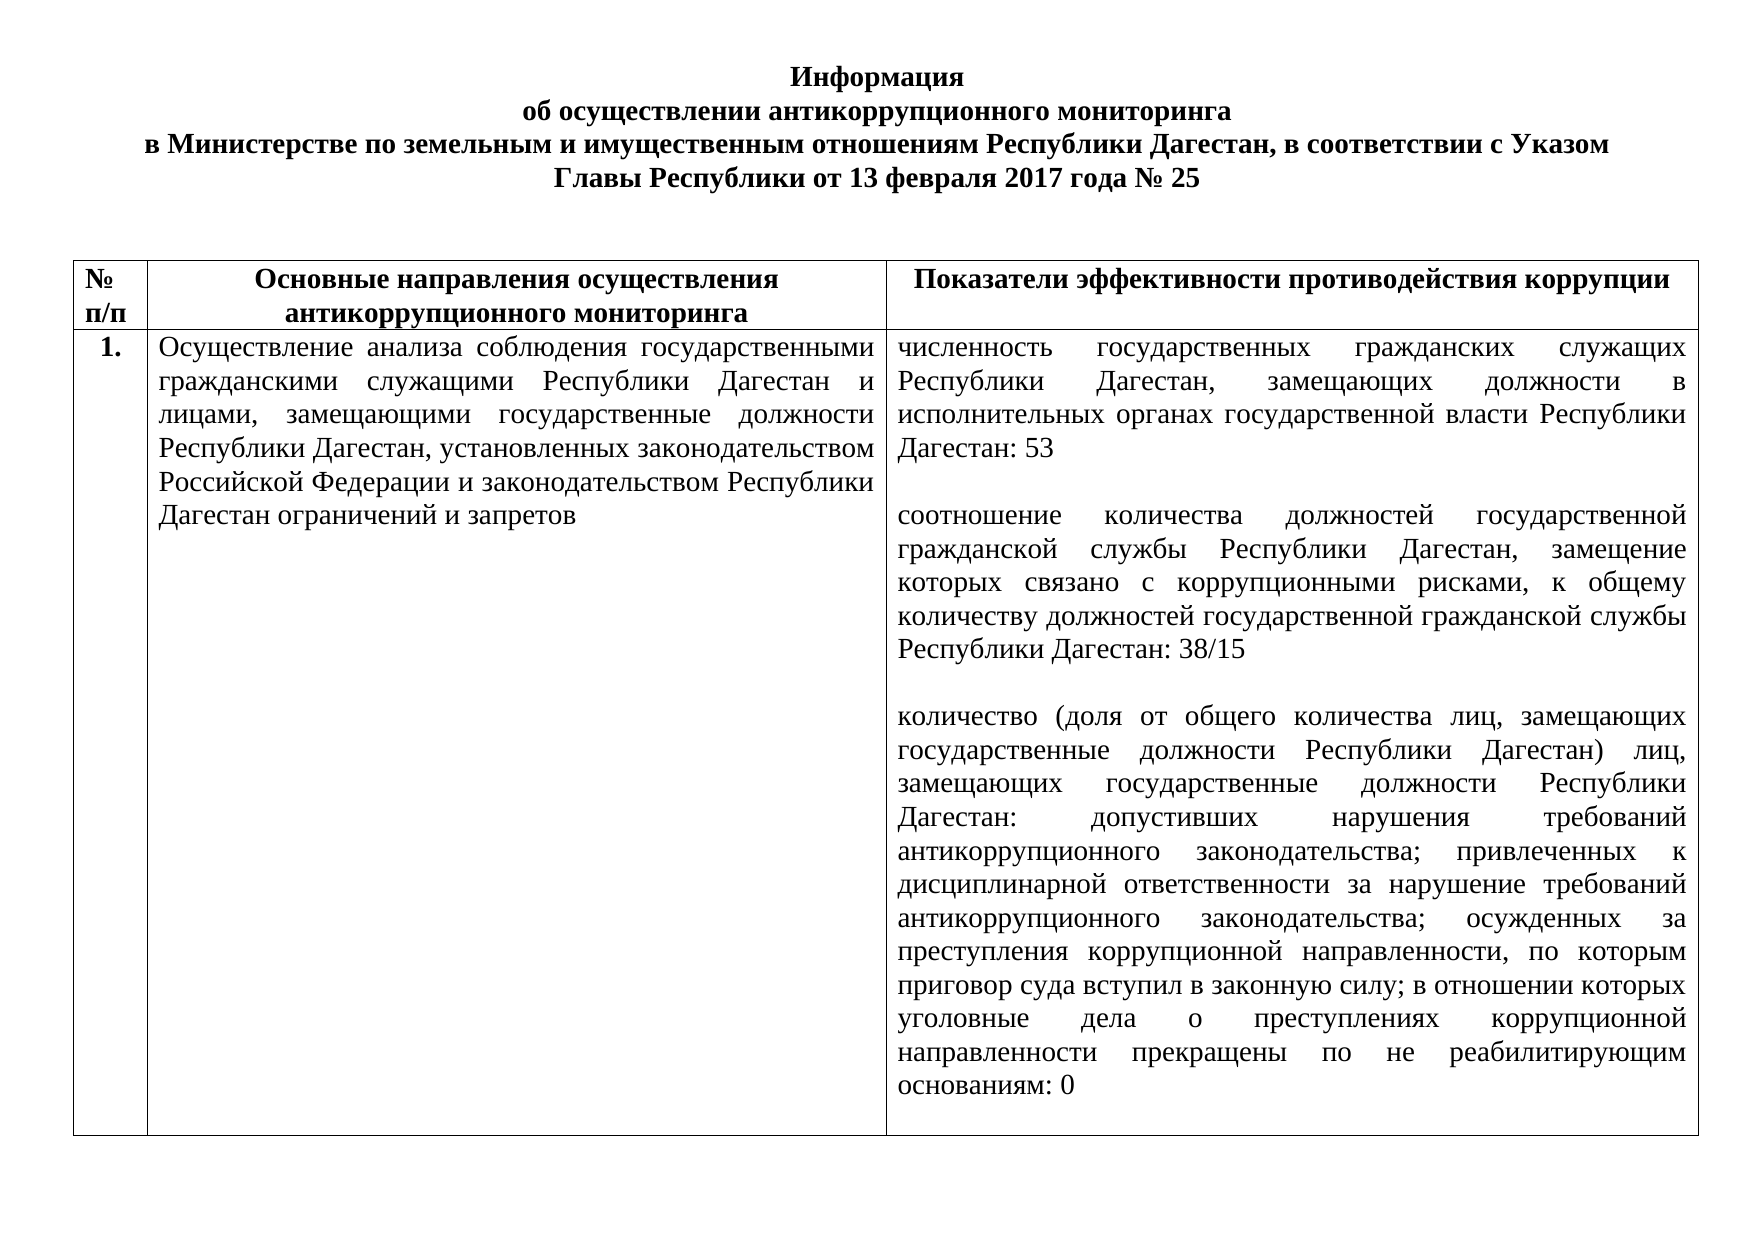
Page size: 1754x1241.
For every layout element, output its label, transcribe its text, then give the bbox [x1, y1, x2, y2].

table_header № п/п [74, 261, 147, 328]
text об осуществлении антикоррупционного мониторинга [118, 93, 1636, 126]
table_header Показатели эффективности противодействия коррупции [887, 261, 1698, 328]
text Информация [118, 59, 1636, 93]
table_cell 1. [74, 330, 147, 1134]
table_header Основные направления осуществления антикоррупционного мониторинга [148, 261, 886, 328]
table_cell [148, 330, 886, 1134]
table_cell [887, 330, 1698, 1134]
text в Министерстве по земельным и имущественным отношениям Республики Дагестан, в соответствии с Указом Главы Республики от 13 февраля 2017 года № 25 [118, 126, 1636, 193]
